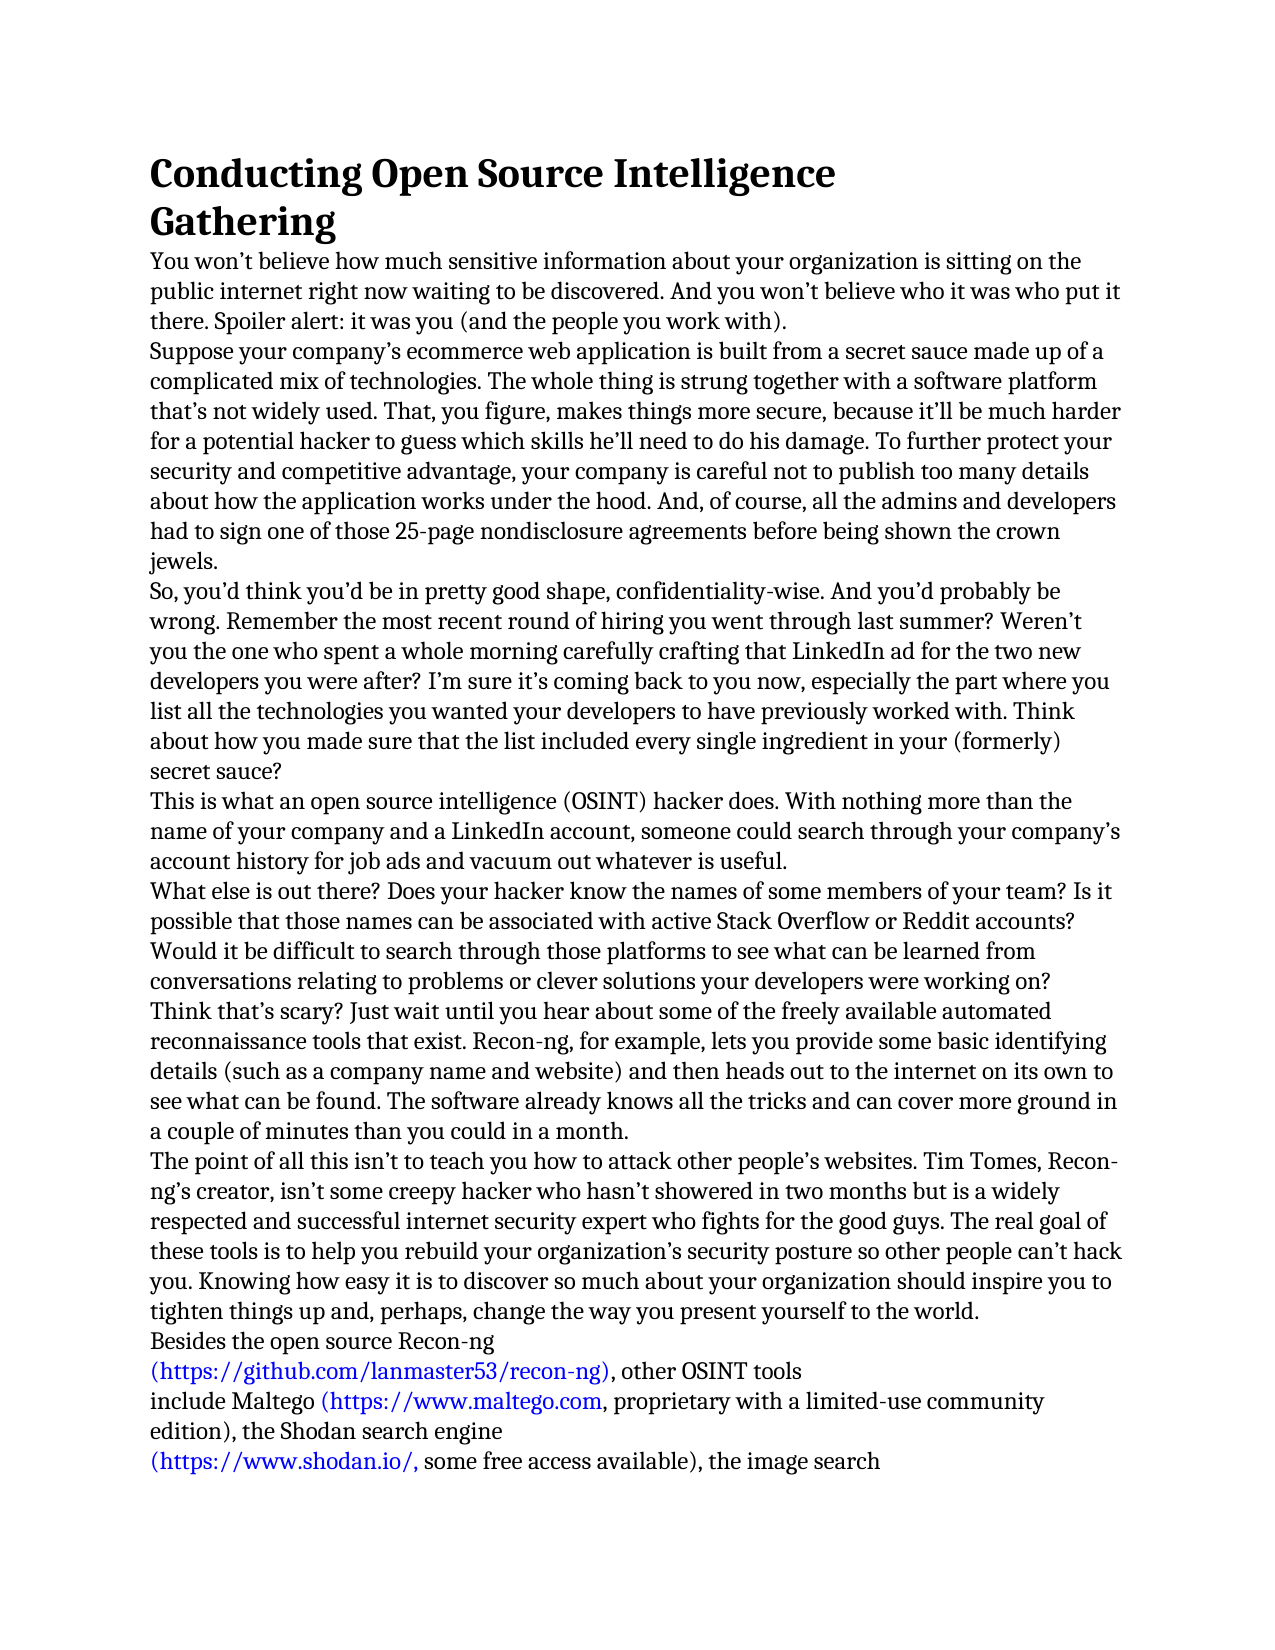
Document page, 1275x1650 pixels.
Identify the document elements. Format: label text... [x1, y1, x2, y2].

text (https://github.com/lanmaster53/recon-ng), other OSINT tools [150, 1356, 1125, 1386]
text Besides the open source Recon-ng [150, 1326, 1125, 1356]
text What else is out there? Does your hacker know the names of some members of your team? Is it possible that those names can be associated with active Stack Overflow or Reddit accounts? Would it be difficult to search through those platforms to see what can be learned from conversations relating to problems or clever solutions your developers were working on? [150, 876, 1125, 996]
text Suppose your company’s ecommerce web application is built from a secret sauce made up of a complicated mix of technologies. The whole thing is strung together with a software platform that’s not widely used. That, you figure, makes things more secure, because it’ll be much harder for a potential hacker to guess which skills he’ll need to do his damage. To further protect your security and competitive advantage, your company is careful not to publish too many details about how the application works under the hood. And, of course, all the admins and developers had to sign one of those 25-page nondisclosure agreements before being shown the crown jewels. [150, 336, 1125, 576]
text This is what an open source intelligence (OSINT) hacker does. With nothing more than the name of your company and a LinkedIn account, someone could search through your company’s account history for job ads and vacuum out whatever is useful. [150, 786, 1125, 876]
text The point of all this isn’t to teach you how to attack other people’s websites. Tim Tomes, Recon-ng’s creator, isn’t some creepy hacker who hasn’t showered in two months but is a widely respected and successful internet security expert who fights for the good guys. The real goal of these tools is to help you rebuild your organization’s security posture so other people can’t hack you. Knowing how easy it is to discover so much about your organization should inspire you to tighten things up and, perhaps, change the way you present yourself to the world. [150, 1146, 1125, 1326]
text So, you’d think you’d be in pretty good shape, confidentiality-wise. And you’d probably be wrong. Remember the most recent round of hiring you went through last summer? Weren’t you the one who spent a whole morning carefully crafting that LinkedIn ad for the two new developers you were after? I’m sure it’s coming back to you now, especially the part where you list all the technologies you wanted your developers to have previously worked with. Think about how you made sure that the list included every single ingredient in your (formerly) secret sauce? [150, 576, 1125, 786]
text include Maltego (https://www.maltego.com, proprietary with a limited-use community edition), the Shodan search engine [150, 1386, 1125, 1446]
text Conducting Open Source Intelligence [150, 150, 1125, 198]
text You won’t believe how much sensitive information about your organization is sitting on the public internet right now waiting to be discovered. And you won’t believe who it was who put it there. Spoiler alert: it was you (and the people you work with). [150, 246, 1125, 336]
text Think that’s scary? Just wait until you hear about some of the freely available automated reconnaissance tools that exist. Recon-ng, for example, lets you provide some basic identifying details (such as a company name and website) and then heads out to the internet on its own to see what can be found. The software already knows all the tricks and can cover more ground in a couple of minutes than you could in a month. [150, 996, 1125, 1146]
text Gathering [150, 198, 1125, 246]
text (https://www.shodan.io/, some free access available), the image search [150, 1446, 1125, 1476]
